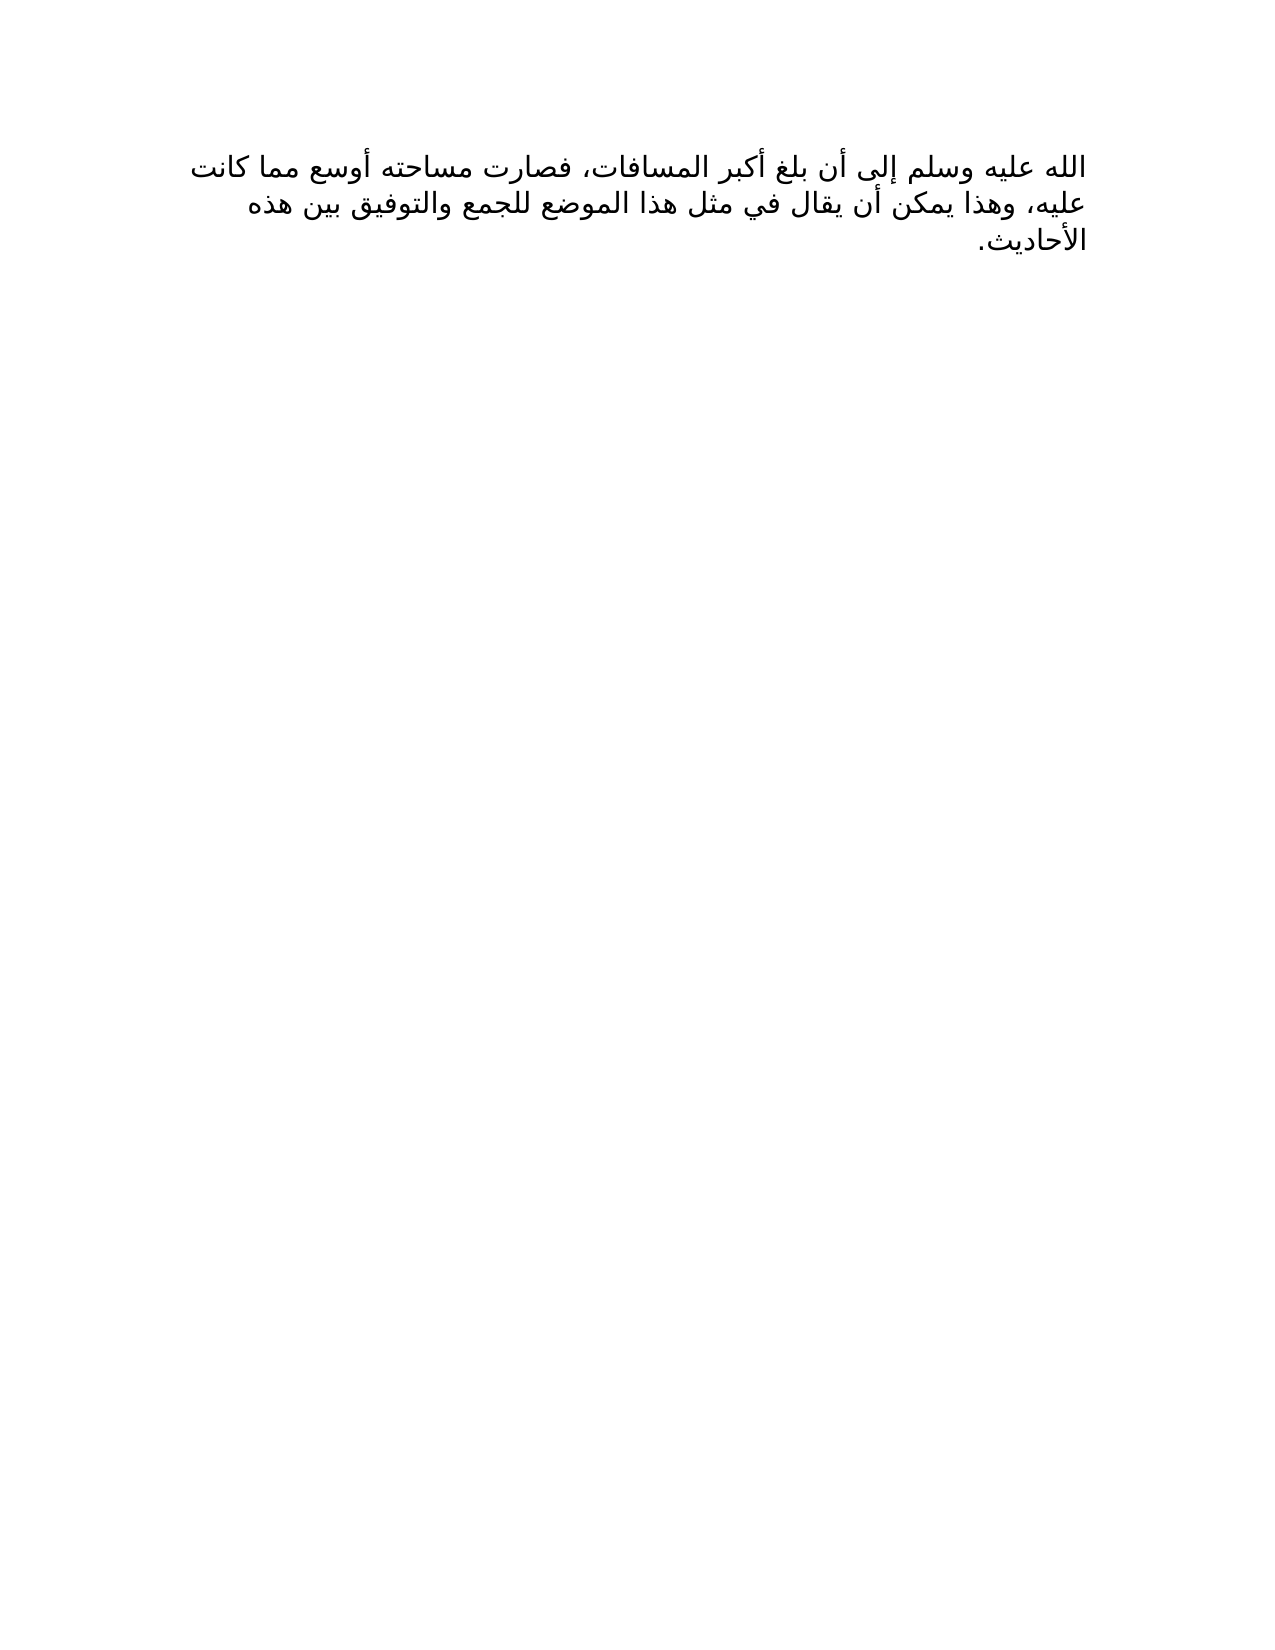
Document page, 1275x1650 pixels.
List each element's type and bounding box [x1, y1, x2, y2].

text [187, 150, 1087, 257]
